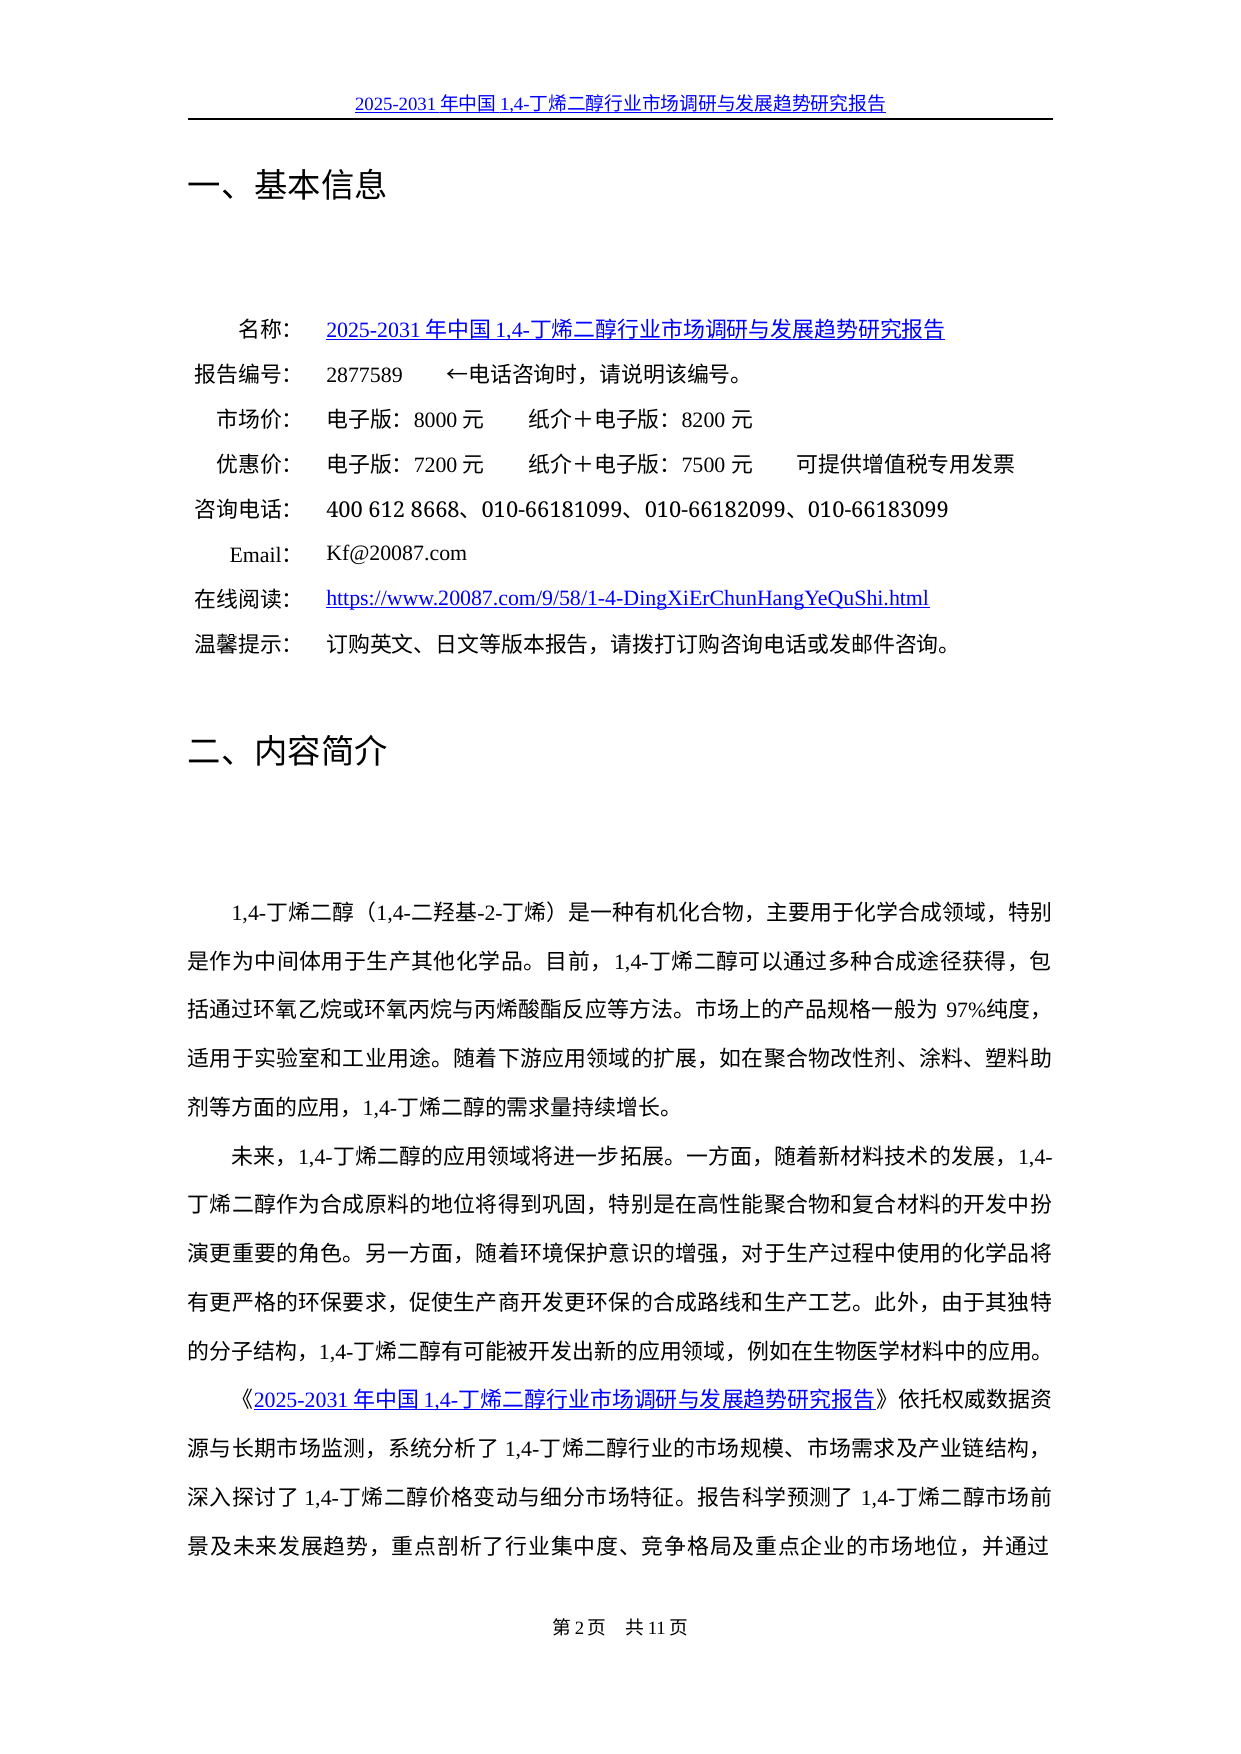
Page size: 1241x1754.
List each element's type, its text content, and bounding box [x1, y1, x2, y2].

table_header 2025-2031年中国1,4-丁烯二醇行业市场调研与发展趋势研究报告 [315, 312, 1073, 357]
table_cell 2877589 ←电话咨询时，请说明该编号。 [315, 357, 1073, 402]
table_cell [315, 582, 1073, 627]
title 二、内容简介 [187, 717, 1053, 782]
table_cell 400 612 8668、010-66181099、010-66182099、010-66183099 [315, 492, 1073, 537]
table_cell 市场价： [167, 402, 315, 447]
table_cell Kf@20087.com [315, 537, 1073, 582]
table_cell 咨询电话： [167, 492, 315, 537]
table_header 名称： [167, 312, 315, 357]
table_cell 优惠价： [167, 447, 315, 492]
table_cell 报告编号： [167, 357, 315, 402]
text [187, 894, 1053, 1561]
table_cell 电子版：8000 元 纸介＋电子版：8200 元 [315, 402, 1073, 447]
title 一、基本信息 [187, 150, 1053, 215]
table_cell 温馨提示： [167, 627, 315, 672]
table_cell 订购英文、日文等版本报告，请拨打订购咨询电话或发邮件咨询。 [315, 627, 1073, 672]
table_cell 电子版：7200 元 纸介＋电子版：7500 元 可提供增值税专用发票 [315, 447, 1073, 492]
table_cell 在线阅读： [167, 582, 315, 627]
table_cell Email： [167, 537, 315, 582]
